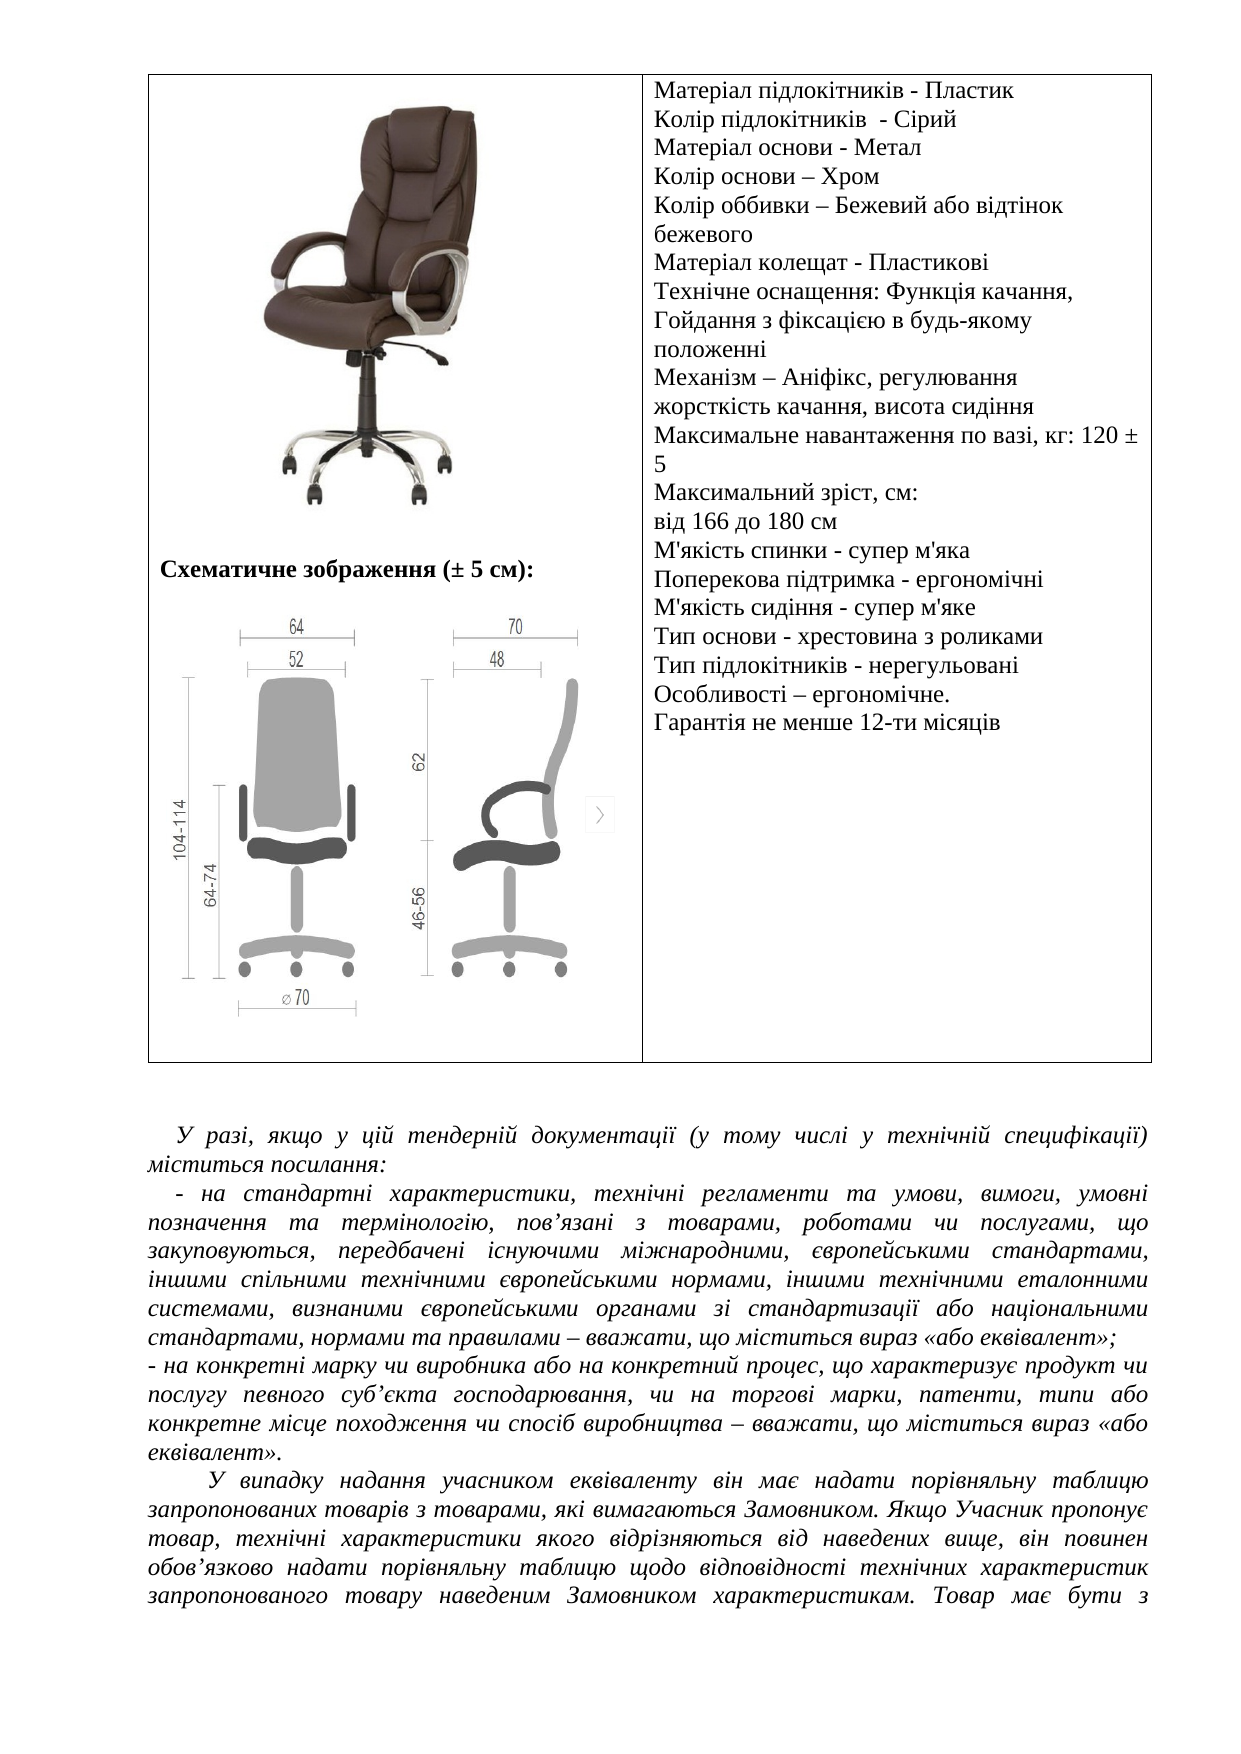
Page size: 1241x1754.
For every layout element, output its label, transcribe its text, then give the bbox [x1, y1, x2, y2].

text У разі, якщо у цій тендерній документації (у тому числі у технічній специфікації) міститься посилання: [148, 1121, 1152, 1178]
picture [159, 583, 632, 1034]
text - на конкретні марку чи виробника або на конкретний процес, що характеризує продукт чи послугу певного суб’єкта господарювання, чи на торгові марки, патенти, типи або конкретне місце походження чи спосіб виробництва – вважати, що міститься вираз «або еквівалент». [148, 1351, 1152, 1466]
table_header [643, 75, 1151, 1062]
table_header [149, 75, 642, 1062]
picture [159, 75, 603, 555]
text - на стандартні характеристики, технічні регламенти та умови, вимоги, умовні позначення та термінологію, пов’язані з товарами, роботами чи послугами, що закуповуються, передбачені існуючими міжнародними, європейськими стандартами, іншими спільними технічними європейськими нормами, іншими технічними еталонними системами, визнаними європейськими органами зі стандартизації або національними стандартами, нормами та правилами – вважати, що міститься вираз «або еквівалент»; [148, 1178, 1152, 1351]
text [148, 1466, 1152, 1609]
